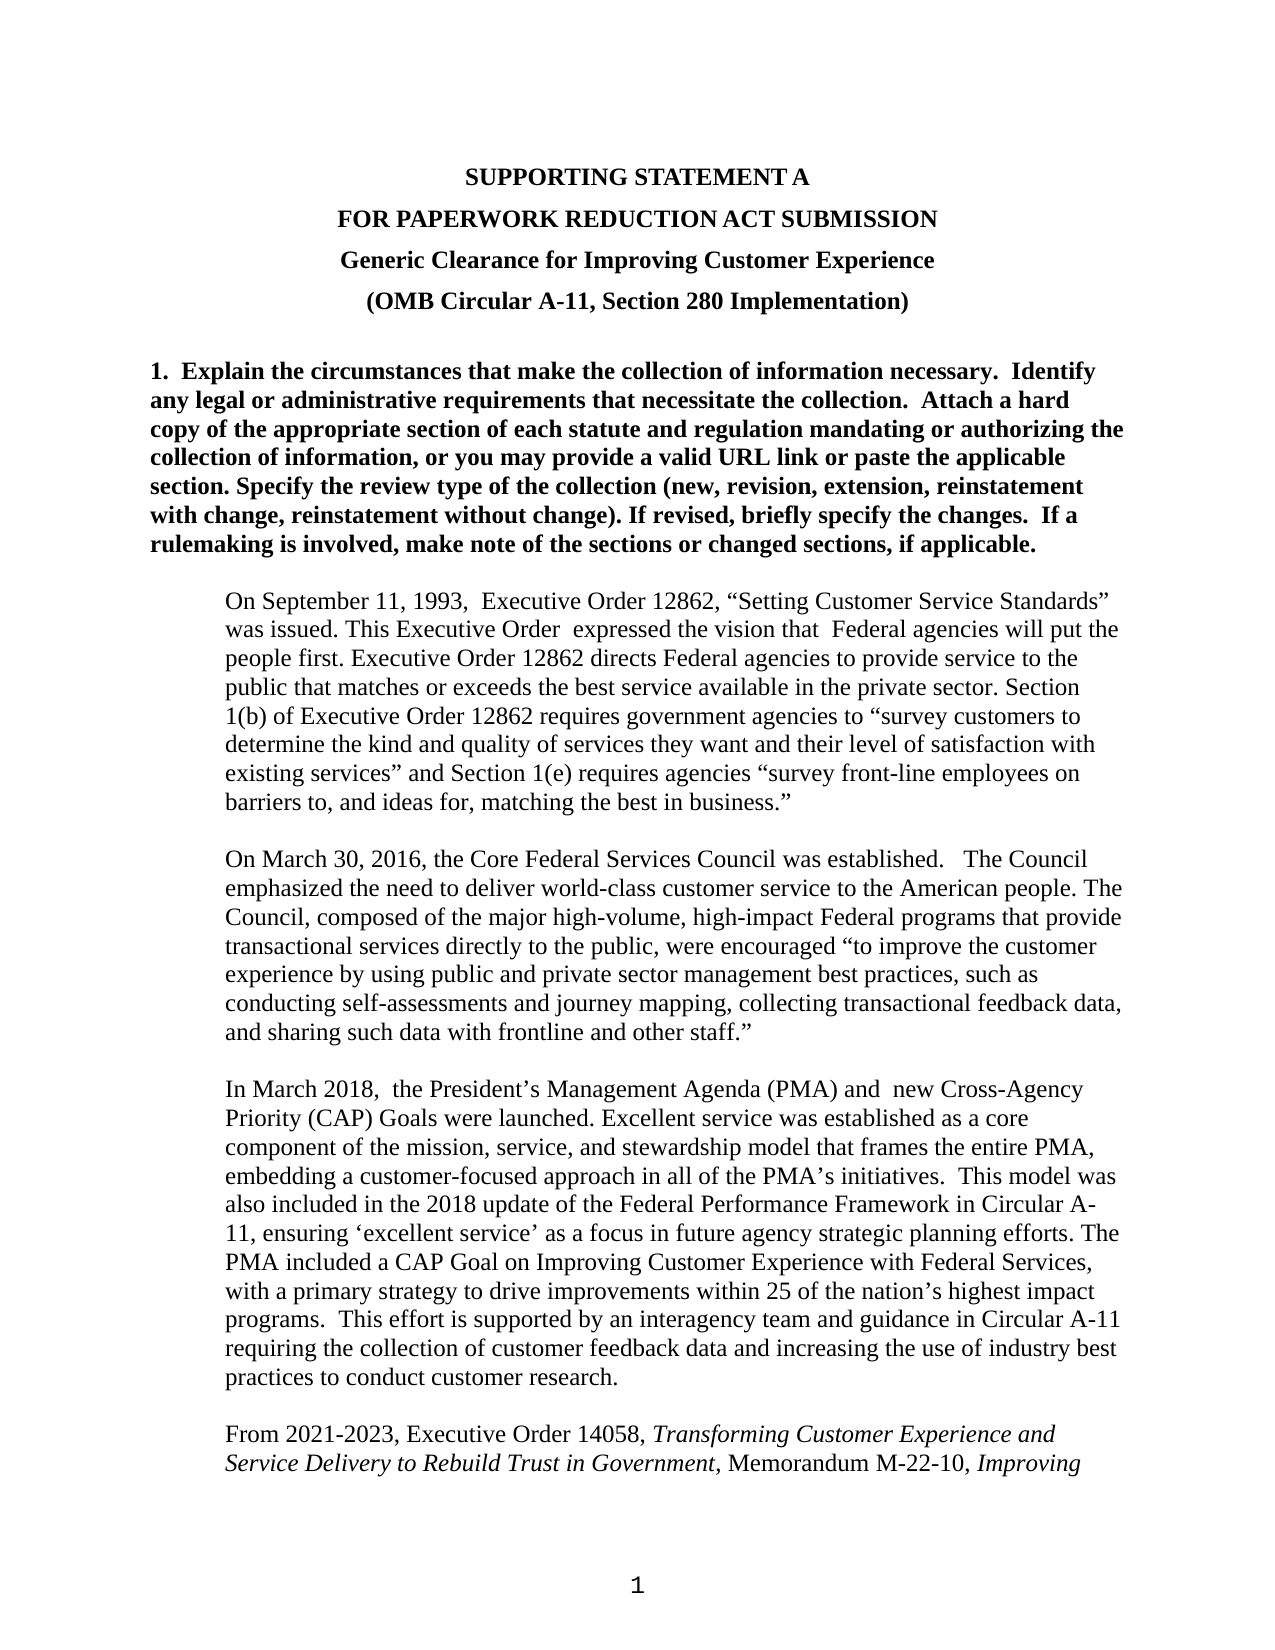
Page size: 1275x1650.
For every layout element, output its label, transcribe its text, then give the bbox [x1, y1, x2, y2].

text 1. Explain the circumstances that make the collection of information necessary. Identify any legal or administrative requirements that necessitate the collection. Attach a hard copy of the appropriate section of each statute and regulation mandating or authorizing the collection of information, or you may provide a valid URL link or paste the applicable section. Specify the review type of the collection (new, revision, extension, reinstatement with change, reinstatement without change). If revised, briefly specify the changes. If a rulemaking is involved, make note of the sections or changed sections, if applicable. [150, 356, 1125, 557]
text (OMB Circular A-11, Section 280 Implementation) [150, 286, 1125, 315]
text In March 2018, the President’s Management Agenda (PMA) and new Cross-Agency Priority (CAP) Goals were launched. Excellent service was established as a core component of the mission, service, and stewardship model that frames the entire PMA, embedding a customer-focused approach in all of the PMA’s initiatives. This model was also included in the 2018 update of the Federal Performance Framework in Circular A-11, ensuring ‘excellent service’ as a focus in future agency strategic planning efforts. The PMA included a CAP Goal on Improving Customer Experience with Federal Services, with a primary strategy to drive improvements within 25 of the nation’s highest impact programs. This effort is supported by an interagency team and guidance in Circular A-11 requiring the collection of customer feedback data and increasing the use of industry best practices to conduct customer research. [225, 1074, 1125, 1391]
title SUPPORTING STATEMENT A [150, 162, 1125, 191]
title FOR PAPERWORK REDUCTION ACT SUBMISSION [150, 204, 1125, 232]
text On March 30, 2016, the Core Federal Services Council was established. The Council emphasized the need to deliver world-class customer service to the American people. The Council, composed of the major high-volume, high-impact Federal programs that provide transactional services directly to the public, were encouraged “to improve the customer experience by using public and private sector management best practices, such as conducting self-assessments and journey mapping, collecting transactional feedback data, and sharing such data with frontline and other staff.” [225, 844, 1125, 1046]
text On September 11, 1993, Executive Order 12862, “Setting Customer Service Standards” was issued. This Executive Order expressed the vision that Federal agencies will put the people first. Executive Order 12862 directs Federal agencies to provide service to the public that matches or exceeds the best service available in the private sector. Section 1(b) of Executive Order 12862 requires government agencies to “survey customers to determine the kind and quality of services they want and their level of satisfaction with existing services” and Section 1(e) requires agencies “survey front-line employees on barriers to, and ideas for, matching the best in business.” [225, 586, 1125, 816]
text Generic Clearance for Improving Customer Experience [150, 245, 1125, 274]
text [225, 1419, 1125, 1477]
